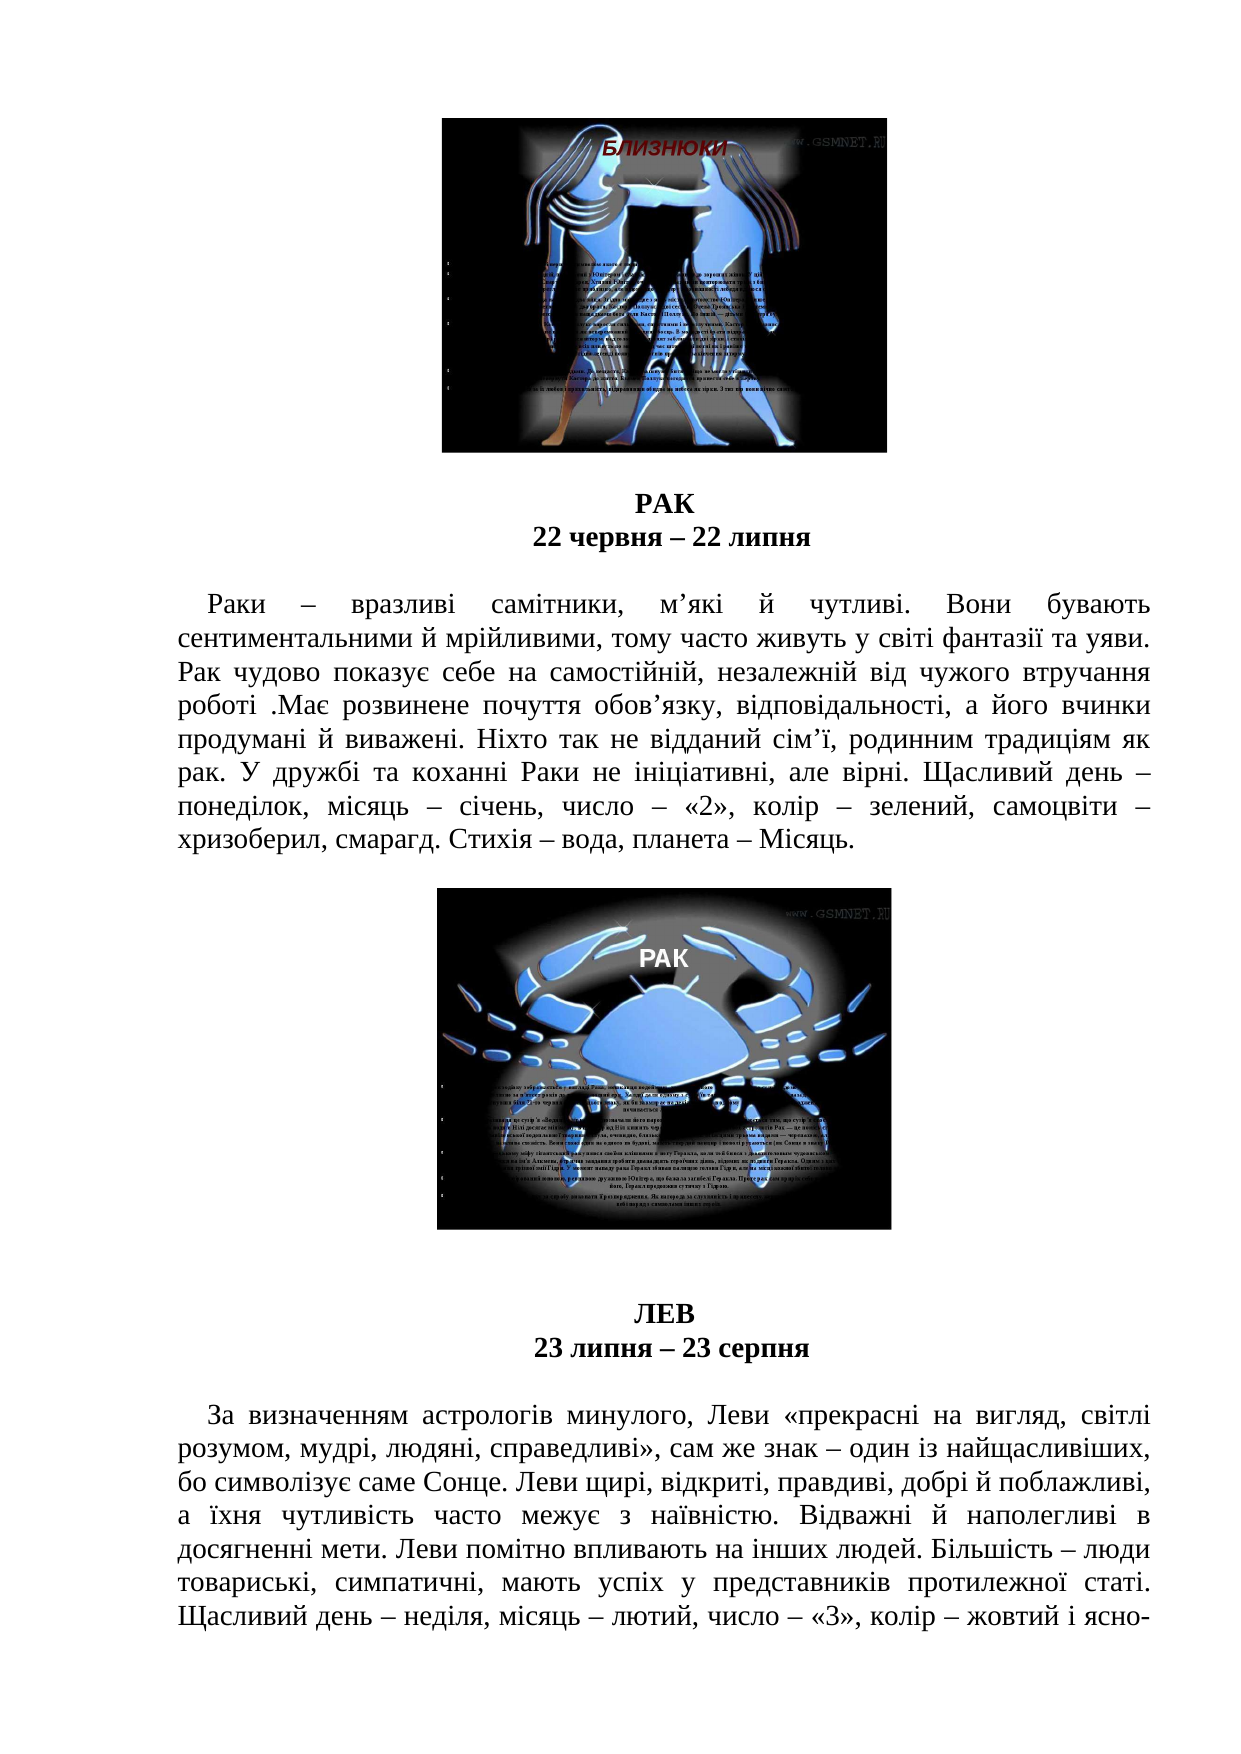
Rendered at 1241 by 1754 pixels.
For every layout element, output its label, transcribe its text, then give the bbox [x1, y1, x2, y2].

picture [437, 888, 892, 1230]
picture [441, 118, 888, 453]
text Раки – вразливі самітники, м’які й чутливі. Вони бувають сентиментальними й мрійливими, тому часто живуть у світі фантазії та уяви. Рак чудово показує себе на самостійній, незалежній від чужого втручання роботі .Має розвинене почуття обов’язку, відповідальності, а його вчинки продумані й виважені. Ніхто так не відданий сім’ї, родинним традиціям як рак. У дружбі та коханні Раки не ініціативні, але вірні. Щасливий день – понеділок, місяць – січень, число – «2», колір – зелений, самоцвіти – хризоберил, смарагд. Стихія – вода, планета – Місяць. [177, 587, 1152, 855]
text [177, 1397, 1152, 1632]
text ЛЕВ [177, 1296, 1152, 1330]
text РАК [177, 486, 1152, 519]
text 23 липня – 23 серпня [177, 1330, 1152, 1363]
text 22 червня – 22 липня [177, 519, 1152, 553]
